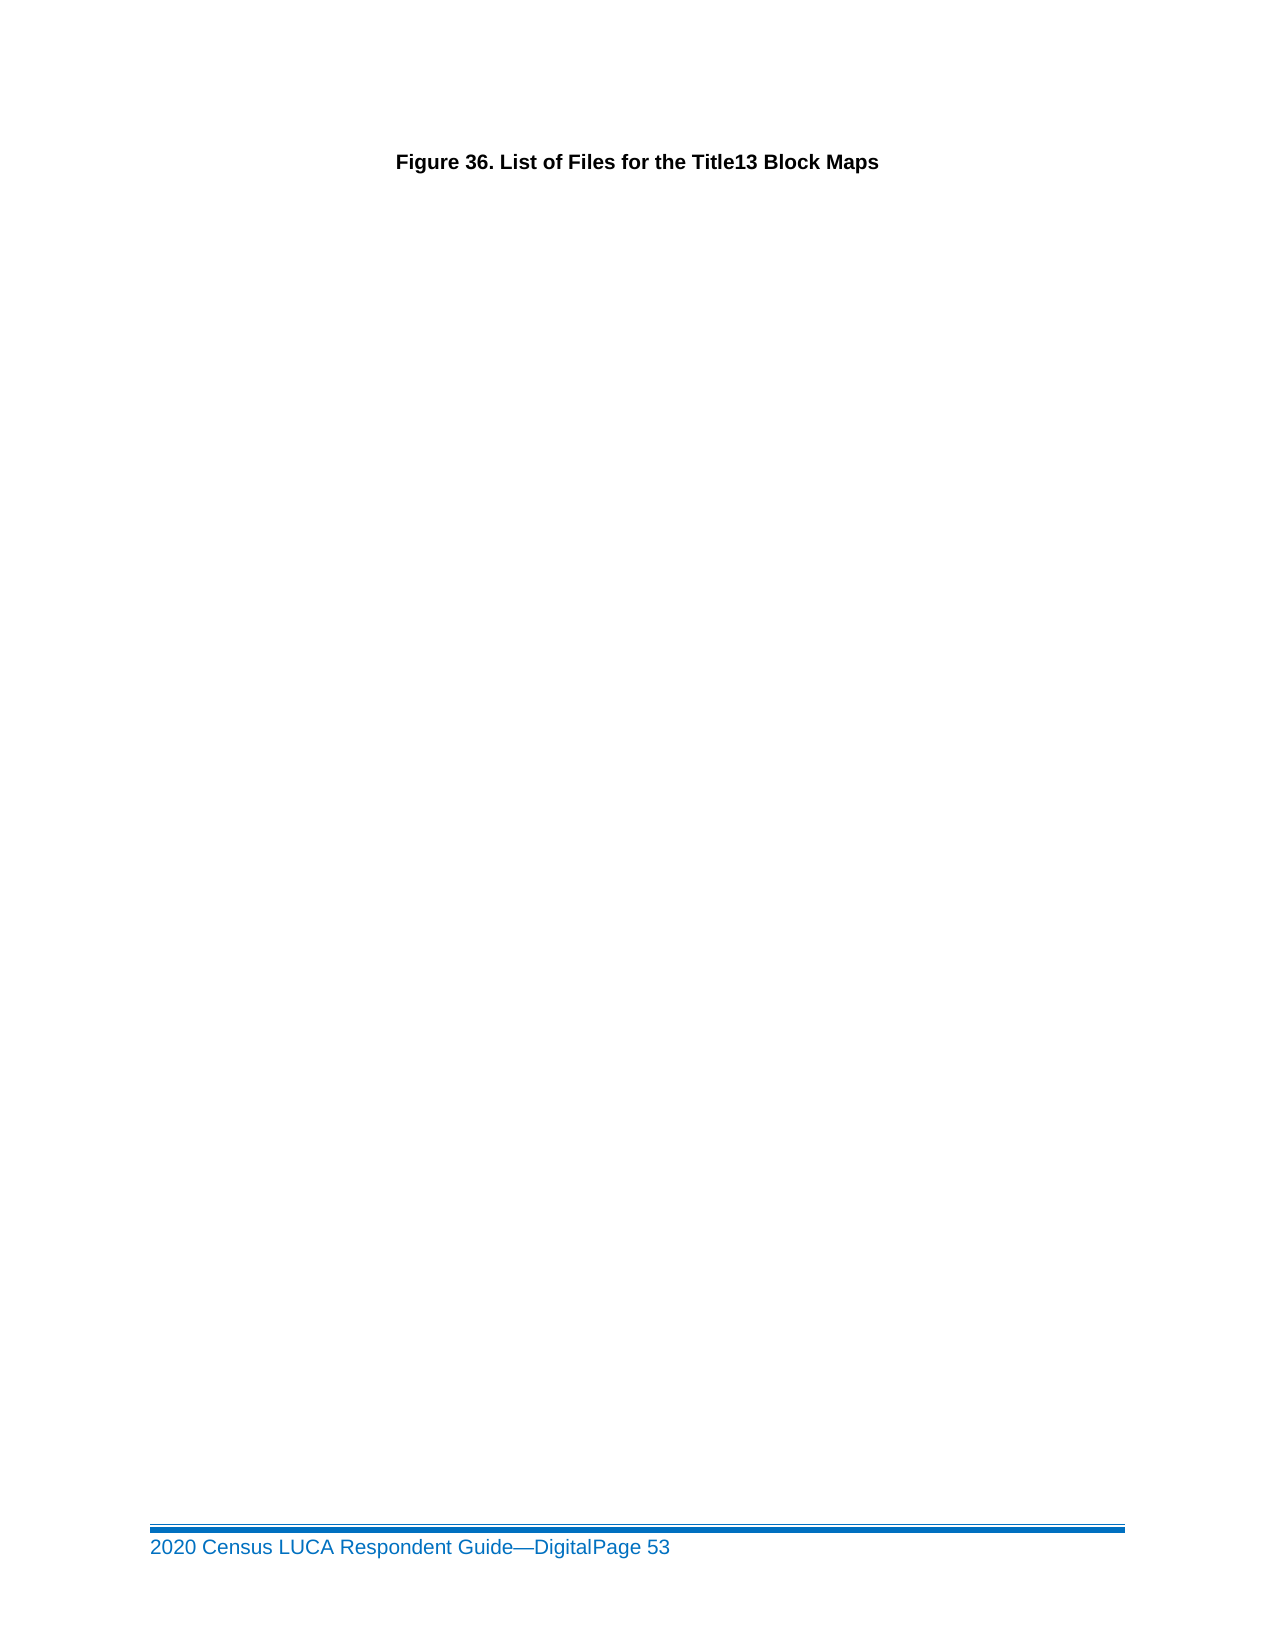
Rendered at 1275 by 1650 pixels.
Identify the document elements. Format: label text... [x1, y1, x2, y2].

text Figure 36. List of Files for the Title13 Block Maps [150, 150, 1125, 174]
